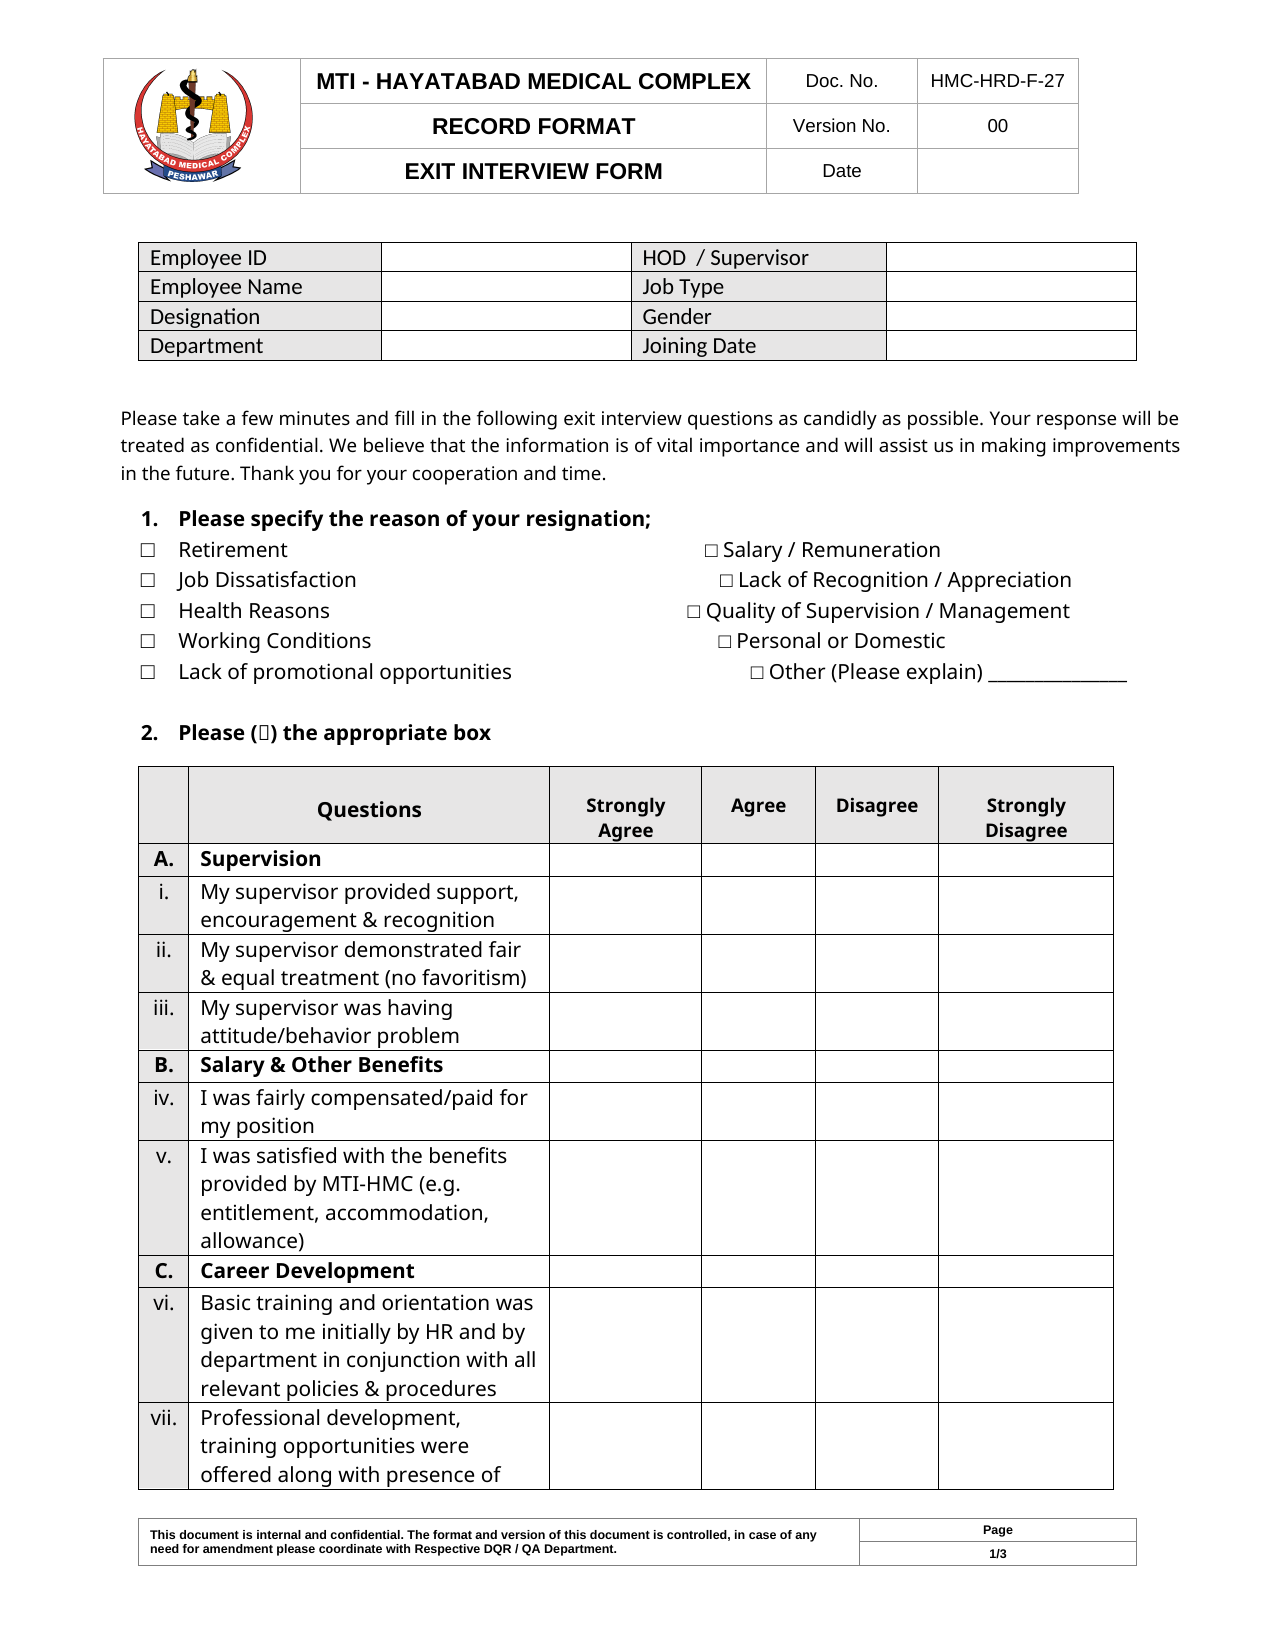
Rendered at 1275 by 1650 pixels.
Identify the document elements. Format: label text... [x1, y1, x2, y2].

table_header [887, 243, 1136, 271]
table_cell [816, 844, 938, 876]
table_cell iii. [139, 993, 188, 1049]
table_cell [816, 1403, 938, 1488]
table_cell [702, 935, 815, 992]
table_header Strongly Agree [550, 767, 701, 843]
table_cell [887, 272, 1136, 301]
table_cell [702, 1256, 815, 1287]
table_cell Supervision [189, 844, 549, 876]
table_cell C. [139, 1256, 188, 1287]
table_cell [816, 1141, 938, 1255]
table_cell v. [139, 1141, 188, 1255]
list Lack of promotional opportunities □ Other (Please explain) _______________ [141, 657, 1181, 686]
table_cell My supervisor provided support, encouragement & recognition [189, 877, 549, 934]
table_cell [887, 302, 1136, 330]
table_cell Employee Name [139, 272, 381, 301]
table_cell [550, 1141, 701, 1255]
table_cell [550, 993, 701, 1049]
picture [125, 59, 262, 193]
table_cell [887, 331, 1136, 360]
table_cell i. [139, 877, 188, 934]
table_cell [939, 1403, 1113, 1488]
table_cell Joining Date [632, 331, 886, 360]
table_header Employee ID [139, 243, 381, 271]
table_header [382, 243, 631, 271]
table_cell [816, 1051, 938, 1082]
table_cell [816, 1288, 938, 1402]
table_cell [816, 993, 938, 1049]
table_cell [939, 844, 1113, 876]
table_cell [816, 877, 938, 934]
table_cell [702, 1403, 815, 1488]
table_cell [550, 844, 701, 876]
table_cell ii. [139, 935, 188, 992]
table_cell [702, 1083, 815, 1140]
table_cell Basic training and orientation was given to me initially by HR and by department in conjunction with all relevant policies & procedures [189, 1288, 549, 1402]
list Please specify the reason of your resignation; [141, 504, 1181, 532]
table_cell [550, 1288, 701, 1402]
table_cell [702, 877, 815, 934]
list Please () the appropriate box [141, 718, 1181, 747]
table_cell My supervisor was having attitude/behavior problem [189, 993, 549, 1049]
table_cell [550, 1256, 701, 1287]
table_cell Job Type [632, 272, 886, 301]
list Health Reasons □ Quality of Supervision / Management [141, 596, 1181, 624]
table_cell Career Development [189, 1256, 549, 1287]
table_cell Salary & Other Benefits [189, 1051, 549, 1082]
table_cell [382, 302, 631, 330]
table_cell [816, 1256, 938, 1287]
table_cell [382, 272, 631, 301]
table_cell vi. [139, 1288, 188, 1402]
table_cell I was fairly compensated/paid for my position [189, 1083, 549, 1140]
table_cell [702, 993, 815, 1049]
table_cell A. [139, 844, 188, 876]
table_cell [939, 1141, 1113, 1255]
table_cell Department [139, 331, 381, 360]
table_cell [939, 935, 1113, 992]
table_header Strongly Disagree [939, 767, 1113, 843]
table_header Disagree [816, 767, 938, 843]
table_cell [702, 1051, 815, 1082]
table_cell [702, 844, 815, 876]
table_header [139, 767, 188, 843]
table_cell [382, 331, 631, 360]
table_header Agree [702, 767, 815, 843]
table_cell [939, 1256, 1113, 1287]
table_cell B. [139, 1051, 188, 1082]
table_cell [816, 1083, 938, 1140]
table_cell Professional development, training opportunities were offered along with presence of potential growth & promotion [189, 1403, 549, 1488]
table_cell [550, 1083, 701, 1140]
table_cell [939, 877, 1113, 934]
table_cell vii. [139, 1403, 188, 1488]
table_cell [939, 1288, 1113, 1402]
table_cell Gender [632, 302, 886, 330]
table_cell [816, 935, 938, 992]
table_cell [939, 1051, 1113, 1082]
list Job Dissatisfaction □ Lack of Recognition / Appreciation [141, 565, 1181, 594]
table_cell My supervisor demonstrated fair & equal treatment (no favoritism) [189, 935, 549, 992]
text Please take a few minutes and fill in the following exit interview questions as candidly as possible. Your response will be treated as confidential. We believe that the information is of vital importance and will assist us in making improvements in the future. Thank you for your cooperation and time. [120, 405, 1181, 485]
table_cell [550, 1403, 701, 1488]
table_cell [702, 1141, 815, 1255]
table_cell [550, 1051, 701, 1082]
table_cell iv. [139, 1083, 188, 1140]
table_cell I was satisfied with the benefits provided by MTI-HMC (e.g. entitlement, accommodation, allowance) [189, 1141, 549, 1255]
list Retirement □ Salary / Remuneration [141, 535, 1181, 563]
table_cell [550, 935, 701, 992]
table_header HOD / Supervisor [632, 243, 886, 271]
table_cell [550, 877, 701, 934]
list Working Conditions □ Personal or Domestic [141, 627, 1181, 655]
table_header Questions [189, 767, 549, 843]
table_cell [939, 1083, 1113, 1140]
table_cell [702, 1288, 815, 1402]
table_cell [939, 993, 1113, 1049]
table_cell Designation [139, 302, 381, 330]
